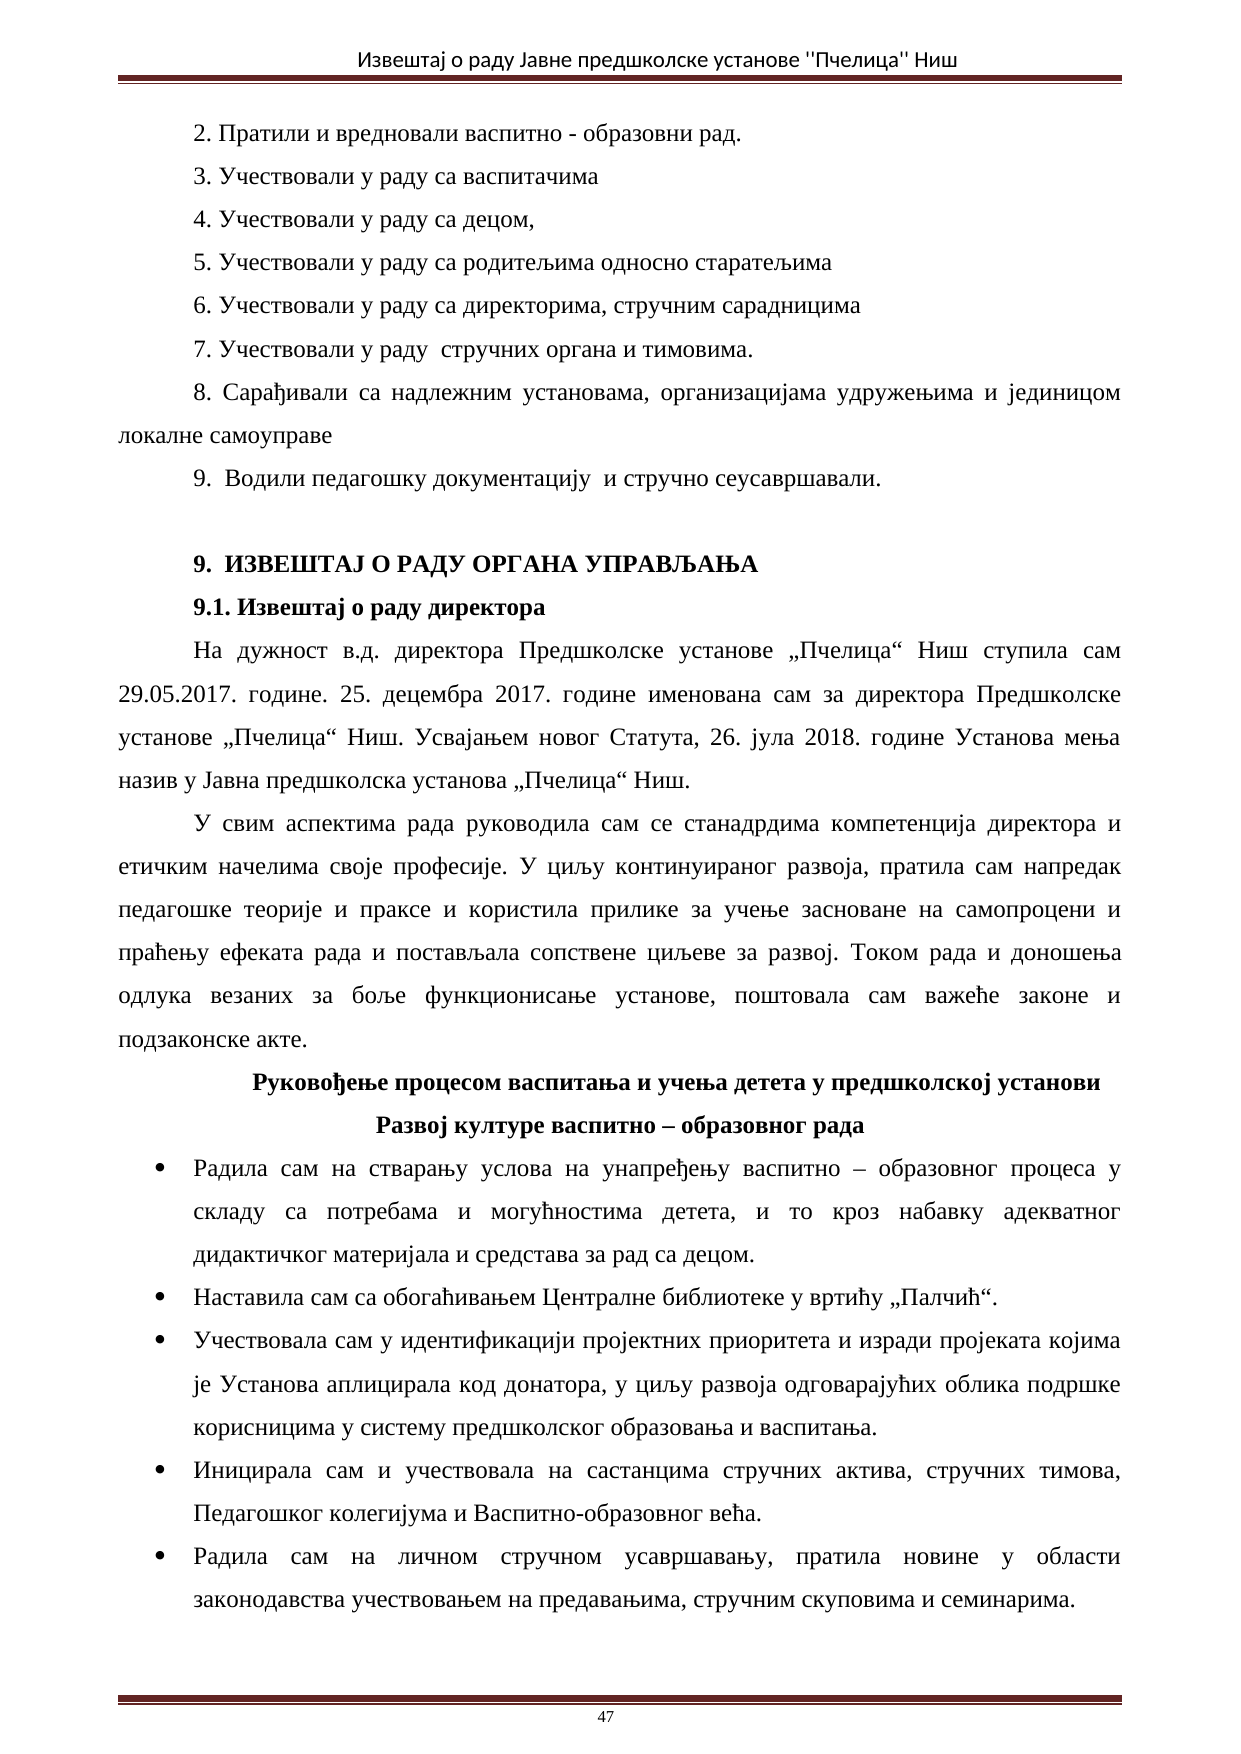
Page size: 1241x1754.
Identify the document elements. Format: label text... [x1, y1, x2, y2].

list 7. Учествовали у раду стручних органа и тимовима. [118, 334, 1122, 362]
list Радила сам на стварању услова на унапређењу васпитно – образовног процеса у складу са потребама и могућностима детета, и то кроз набавку адекватног дидактичког материјала и средстава за рад са децом. [156, 1153, 1122, 1268]
list 2. Пратили и вредновали васпитно - образовни рад. [118, 118, 1122, 147]
text 9.1. Извештај о раду директора [118, 592, 1122, 621]
text Руковођење процесом васпитања и учења детета у предшколској установи [231, 1067, 1122, 1096]
text На дужност в.д. директора Предшколске установе „Пчелица“ Ниш ступила сам 29.05.2017. године. 25. децембра 2017. године именована сам за директора Предшколске установе „Пчелица“ Ниш. Усвајањем новог Статута, 26. јула 2018. године Установа мења назив у Јавна предшколска установа „Пчелица“ Ниш. [118, 636, 1122, 794]
list Иницирала сам и учествовала на састанцима стручних актива, стручних тимова, Педагошког колегијума и Васпитно-образовног већа. [156, 1455, 1122, 1527]
list 6. Учествовали у раду са директорима, стручним сарадницима [118, 291, 1122, 319]
list Радила сам на личном стручном усавршавању, пратила новине у области законодавства учествовањем на предавањима, стручним скуповима и семинарима. [156, 1541, 1122, 1613]
list 8. Сарађивали са надлежним установама, организацијама удружењима и јединицом локалне самоуправе [118, 377, 1122, 449]
text У свим аспектима рада руководила сам се станадрдима компетенција директора и етичким начелима своје професије. У циљу континуираног развоја, пратила сам напредак педагошке теорије и праксе и користила прилике за учење засноване на самопроцени и праћењу ефеката рада и постављала сопствене циљеве за развој. Током рада и доношења одлука везаних за боље функционисање установе, поштовала сам важеће законе и подзаконске акте. [118, 808, 1122, 1052]
list 3. Учествовали у раду са васпитачима [118, 161, 1122, 190]
list Учествовала сам у идентификацији пројектних приоритета и изради пројеката којима је Установа аплицирала код донатора, у циљу развоја одговарајућих облика подршке корисницима у систему предшколског образовања и васпитања. [156, 1326, 1122, 1441]
text 9. ИЗВЕШТАЈ О РАДУ ОРГАНА УПРАВЉАЊА [118, 549, 1122, 578]
list Наставила сам са обогаћивањем Централне библиотеке у вртићу „Палчић“. [156, 1282, 1122, 1311]
text Развој културе васпитно – образовног рада [118, 1110, 1122, 1139]
list 4. Учествовали у раду са децом, [118, 204, 1122, 233]
list 9. Водили педагошку документацију и стручно сеусавршавали. [118, 463, 1122, 492]
list 5. Учествовали у раду са родитељима односно старатељима [118, 247, 1122, 276]
